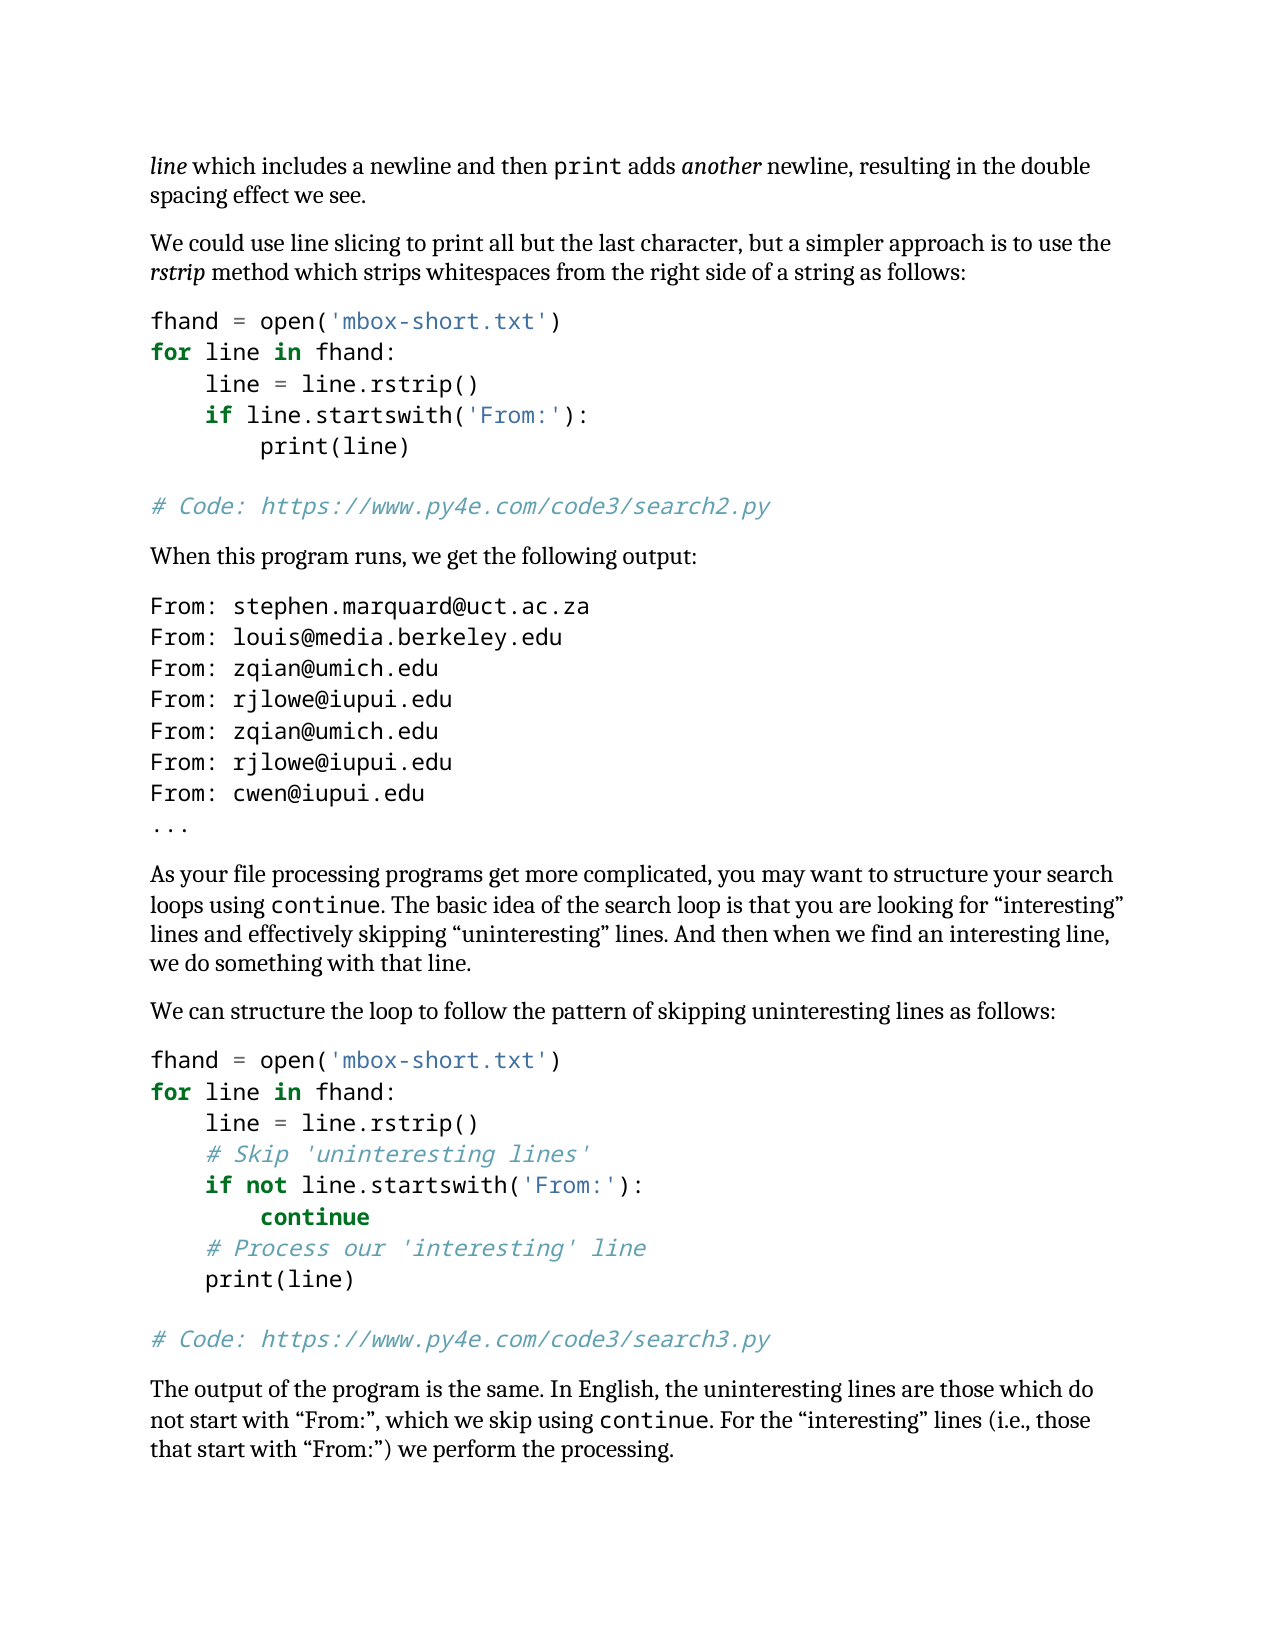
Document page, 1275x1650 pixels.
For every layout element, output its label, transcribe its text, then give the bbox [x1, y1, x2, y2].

text fhand = open('mbox-short.txt') for line in fhand: line = line.rstrip() # Skip 'uninteresting lines' if not line.startswith('From:'): continue # Process our 'interesting' line print(line) # Code: https://www.py4e.com/code3/search3.py [150, 1044, 1125, 1354]
text fhand = open('mbox-short.txt') for line in fhand: line = line.rstrip() if line.startswith('From:'): print(line) # Code: https://www.py4e.com/code3/search2.py [150, 305, 1125, 521]
text From: stephen.marquard@uct.ac.za From: louis@media.berkeley.edu From: zqian@umich.edu From: rjlowe@iupui.edu From: zqian@umich.edu From: rjlowe@iupui.edu From: cwen@iupui.edu ... [150, 589, 1125, 839]
text When this program runs, we get the following output: [150, 542, 1125, 571]
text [150, 150, 1125, 210]
text The output of the program is the same. In English, the uninteresting lines are those which do not start with “From:”, which we skip using continue. For the “interesting” lines (i.e., those that start with “From:”) we perform the processing. [150, 1375, 1125, 1464]
text As your file processing programs get more complicated, you may want to structure your search loops using continue. The basic idea of the search loop is that you are looking for “interesting” lines and effectively skipping “uninteresting” lines. And then when we find an interesting line, we do something with that line. [150, 860, 1125, 978]
text We could use line slicing to print all but the last character, but a simpler approach is to use the rstrip method which strips whitespaces from the right side of a string as follows: [150, 229, 1125, 286]
text We can structure the loop to follow the pattern of skipping uninteresting lines as follows: [150, 997, 1125, 1025]
